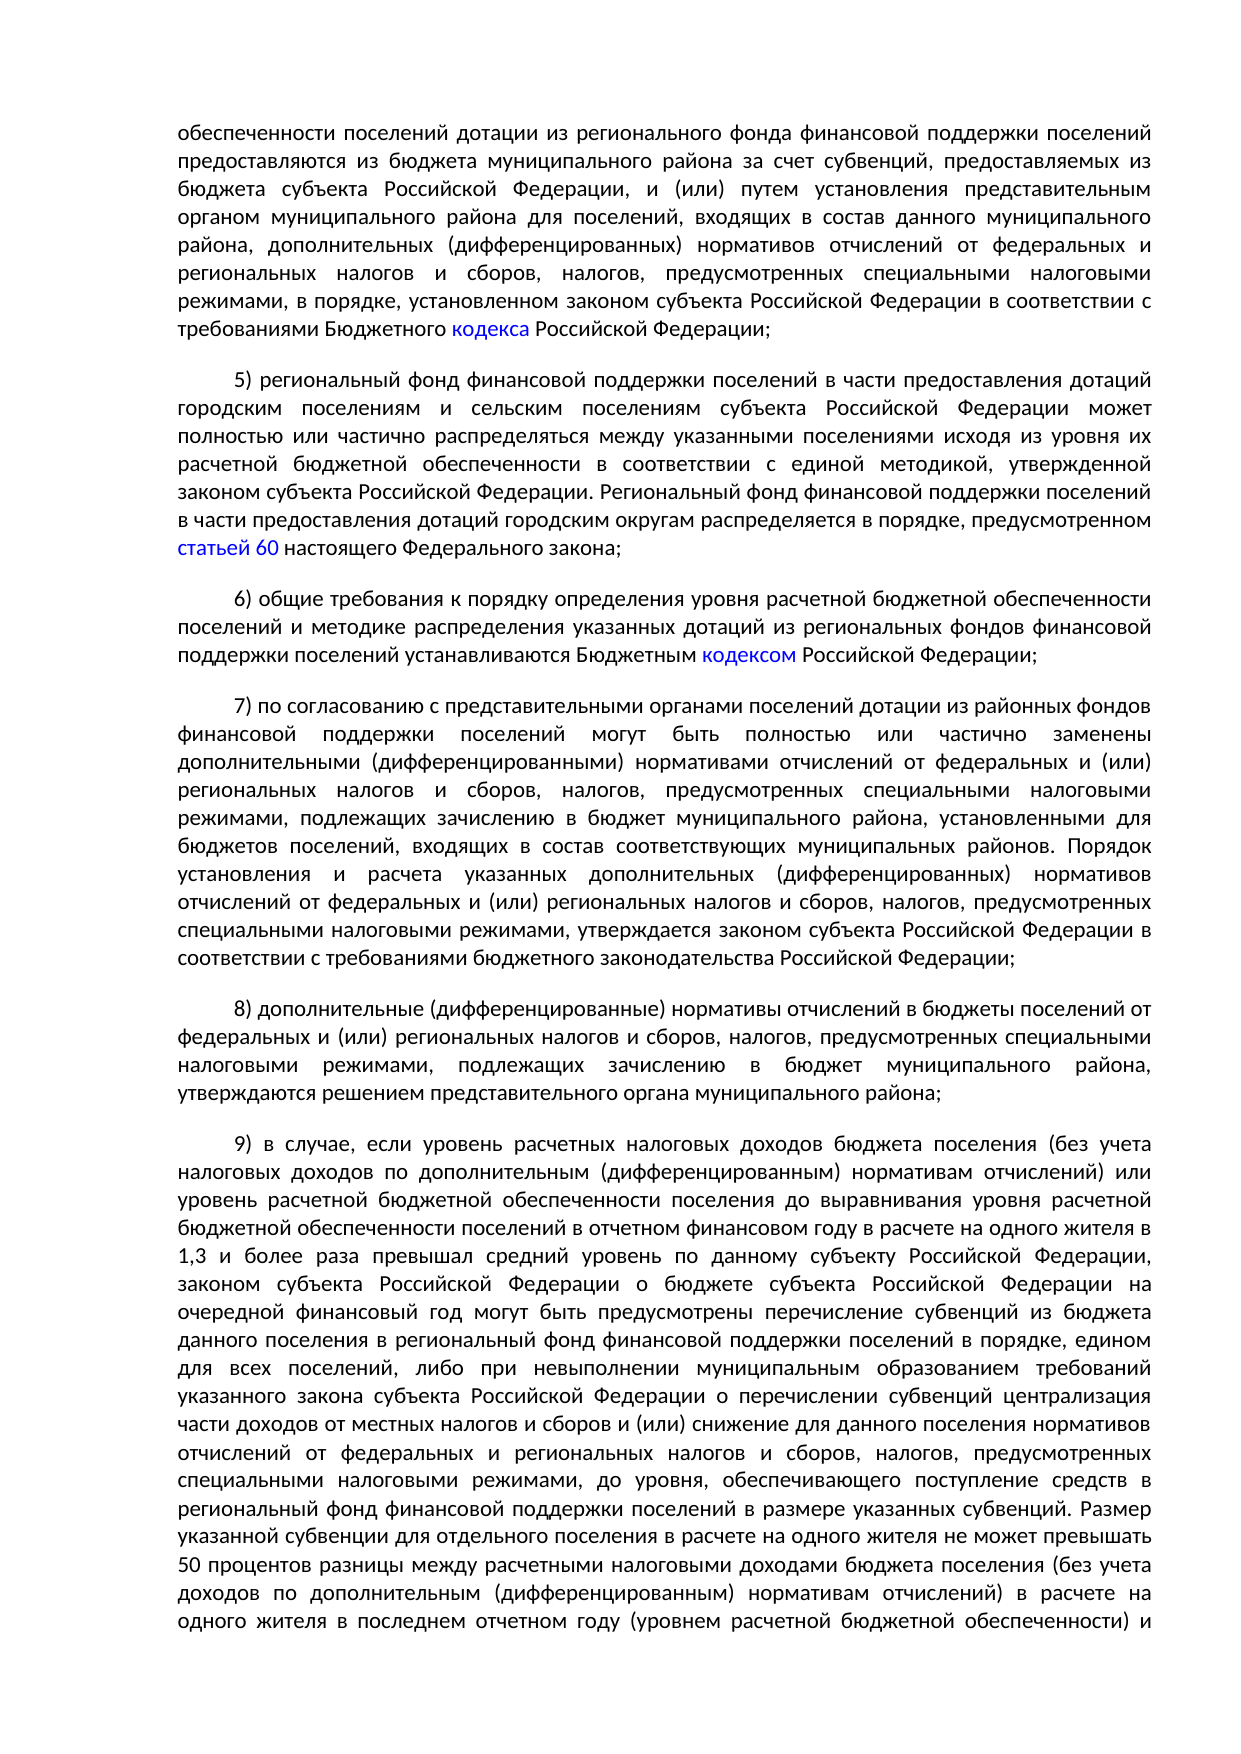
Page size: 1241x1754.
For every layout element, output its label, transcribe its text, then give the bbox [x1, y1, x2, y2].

text 5) региональный фонд финансовой поддержки поселений в части предоставления дотаций городским поселениям и сельским поселениям субъекта Российской Федерации может полностью или частично распределяться между указанными поселениями исходя из уровня их расчетной бюджетной обеспеченности в соответствии с единой методикой, утвержденной законом субъекта Российской Федерации. Региональный фонд финансовой поддержки поселений в части предоставления дотаций городским округам распределяется в порядке, предусмотренном статьей 60 настоящего Федерального закона; [177, 365, 1152, 561]
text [177, 1129, 1152, 1634]
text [177, 118, 1152, 342]
text 6) общие требования к порядку определения уровня расчетной бюджетной обеспеченности поселений и методике распределения указанных дотаций из региональных фондов финансовой поддержки поселений устанавливаются Бюджетным кодексом Российской Федерации; [177, 584, 1152, 668]
text 7) по согласованию с представительными органами поселений дотации из районных фондов финансовой поддержки поселений могут быть полностью или частично заменены дополнительными (дифференцированными) нормативами отчислений от федеральных и (или) региональных налогов и сборов, налогов, предусмотренных специальными налоговыми режимами, подлежащих зачислению в бюджет муниципального района, установленными для бюджетов поселений, входящих в состав соответствующих муниципальных районов. Порядок установления и расчета указанных дополнительных (дифференцированных) нормативов отчислений от федеральных и (или) региональных налогов и сборов, налогов, предусмотренных специальными налоговыми режимами, утверждается законом субъекта Российской Федерации в соответствии с требованиями бюджетного законодательства Российской Федерации; [177, 691, 1152, 971]
text 8) дополнительные (дифференцированные) нормативы отчислений в бюджеты поселений от федеральных и (или) региональных налогов и сборов, налогов, предусмотренных специальными налоговыми режимами, подлежащих зачислению в бюджет муниципального района, утверждаются решением представительного органа муниципального района; [177, 994, 1152, 1106]
